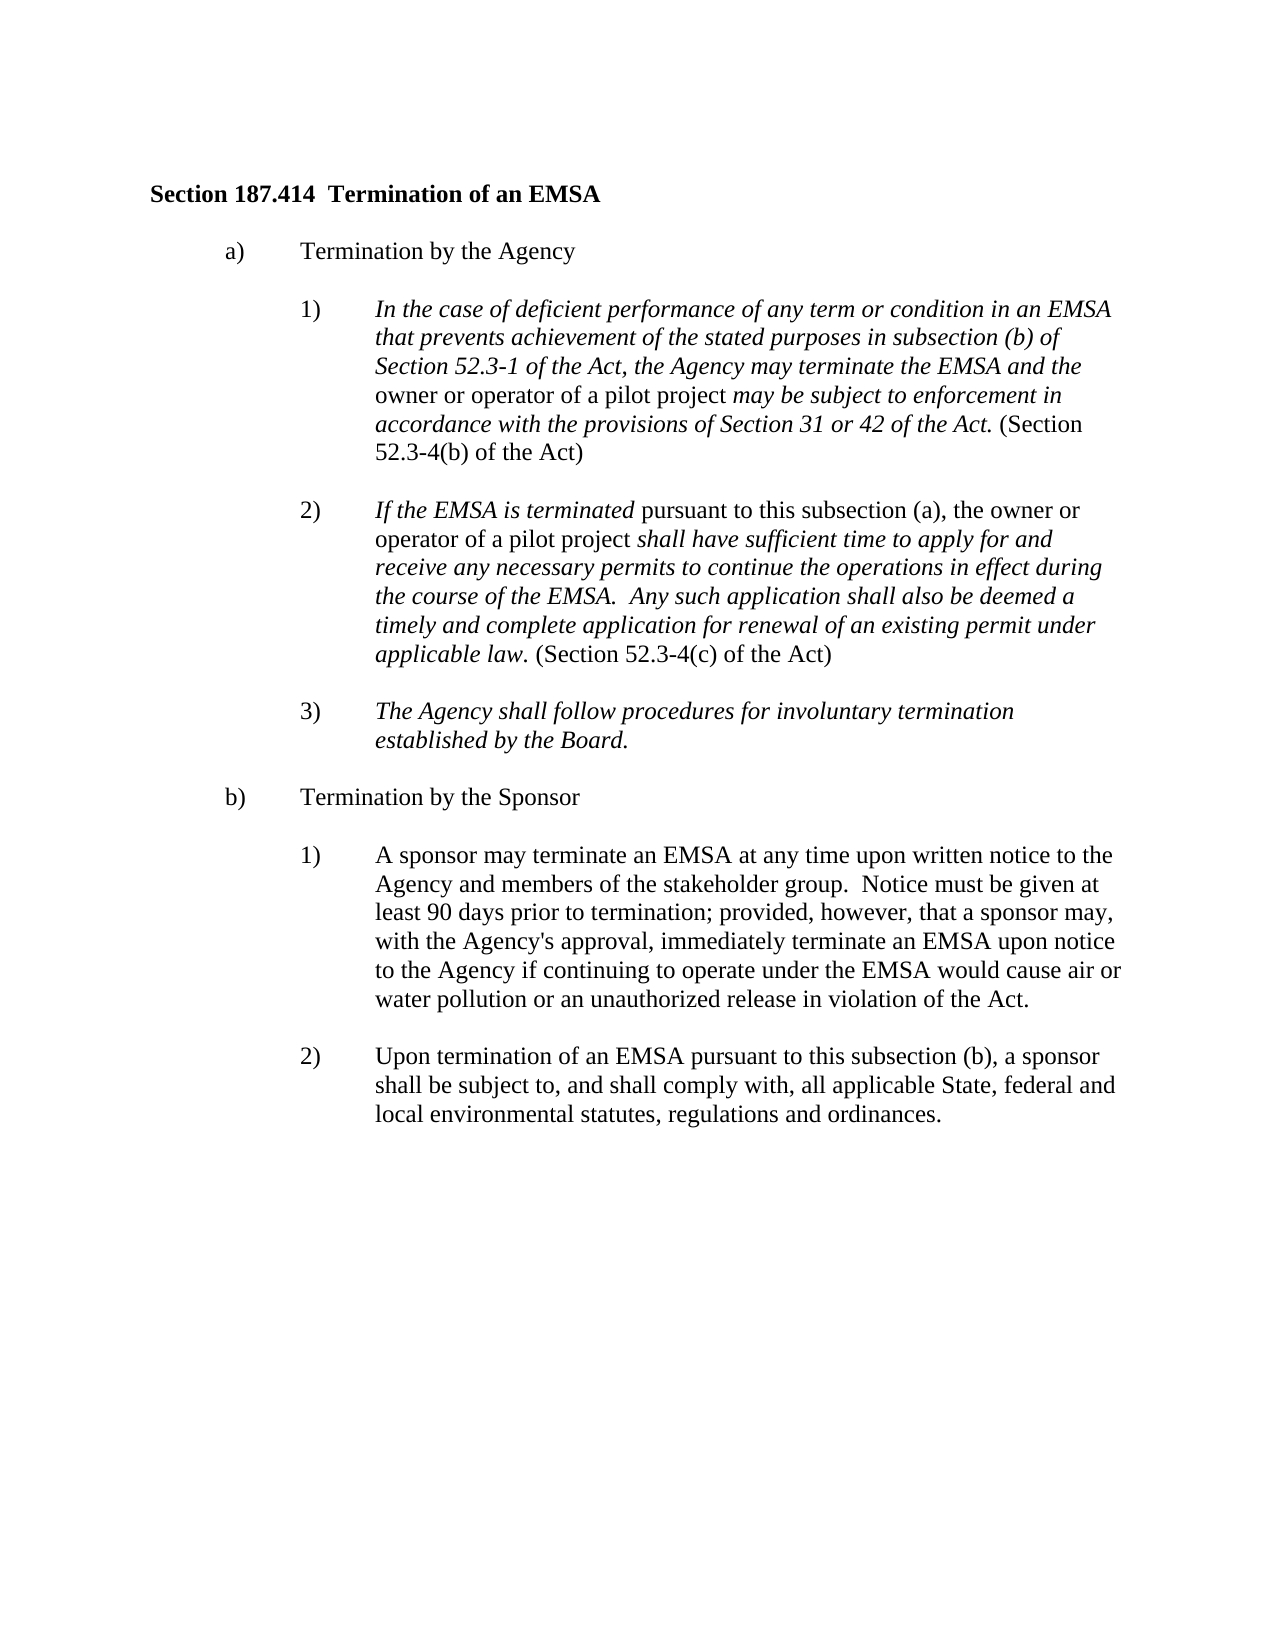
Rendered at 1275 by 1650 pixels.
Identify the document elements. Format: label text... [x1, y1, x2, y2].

text a) Termination by the Agency [225, 236, 1125, 265]
text 2) If the EMSA is terminated pursuant to this subsection (a), the owner or operator of a pilot project shall have sufficient time to apply for and receive any necessary permits to continue the operations in effect during the course of the EMSA. Any such application shall also be deemed a timely and complete application for renewal of an existing permit under applicable law. (Section 52.3-4(c) of the Act) [300, 495, 1125, 667]
text 3) The Agency shall follow procedures for involuntary termination established by the Board. [300, 696, 1125, 754]
text 1) In the case of deficient performance of any term or condition in an EMSA that prevents achievement of the stated purposes in subsection (b) of Section 52.3-1 of the Act, the Agency may terminate the EMSA and the owner or operator of a pilot project may be subject to enforcement in accordance with the provisions of Section 31 or 42 of the Act. (Section 52.3-4(b) of the Act) [300, 294, 1125, 466]
text 1) A sponsor may terminate an EMSA at any time upon written notice to the Agency and members of the stakeholder group. Notice must be given at least 90 days prior to termination; provided, however, that a sponsor may, with the Agency's approval, immediately terminate an EMSA upon notice to the Agency if continuing to operate under the EMSA would cause air or water pollution or an unauthorized release in violation of the Act. [300, 840, 1125, 1012]
text Section 187.414 Termination of an EMSA [150, 179, 1125, 207]
text 2) Upon termination of an EMSA pursuant to this subsection (b), a sponsor shall be subject to, and shall comply with, all applicable State, federal and local environmental statutes, regulations and ordinances. [300, 1041, 1125, 1127]
text b) Termination by the Sponsor [225, 782, 1125, 811]
